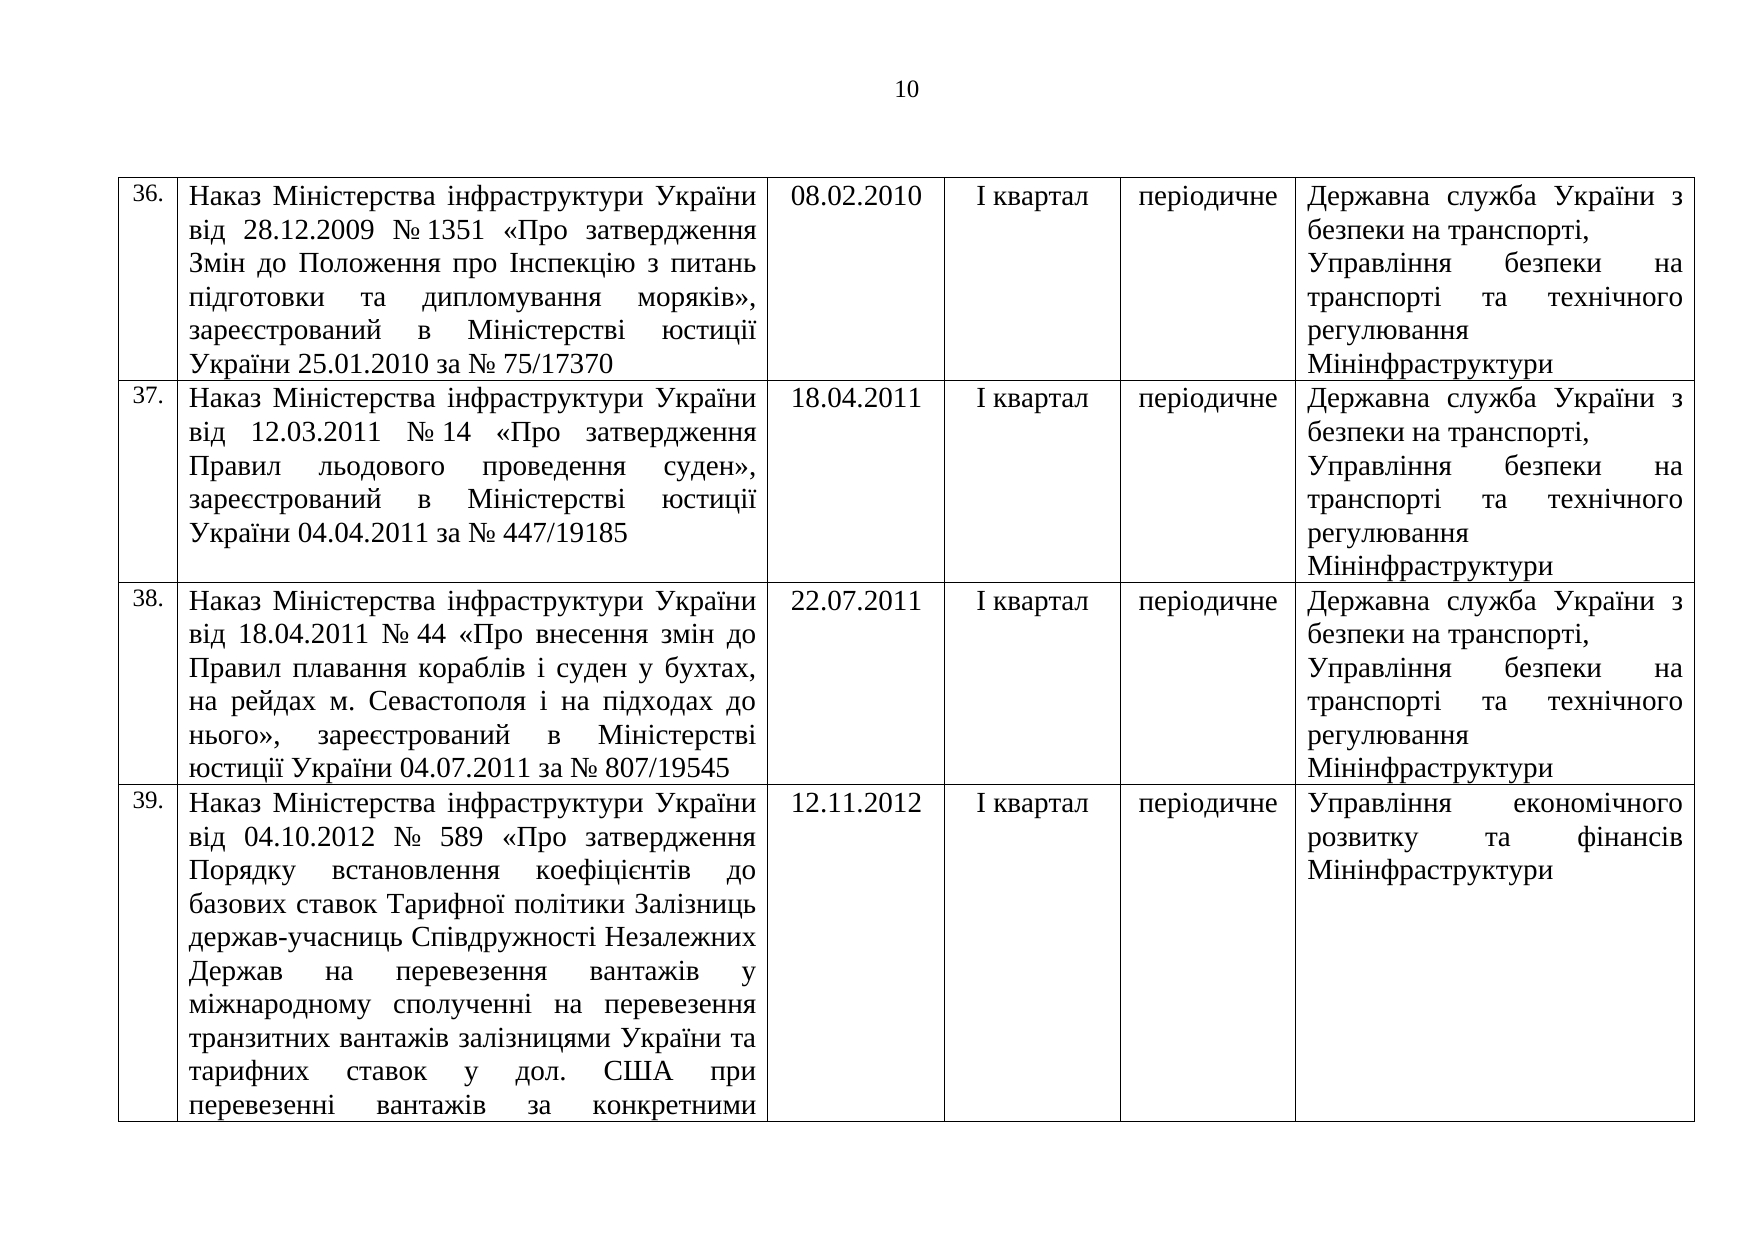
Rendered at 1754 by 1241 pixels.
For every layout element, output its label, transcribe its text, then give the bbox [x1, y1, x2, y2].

table_cell 39. [119, 785, 177, 1121]
table_cell періодичне [1121, 178, 1295, 379]
table_cell І квартал [945, 178, 1120, 379]
table_cell 36. [119, 178, 177, 379]
table_cell I квартал [945, 785, 1120, 1121]
table_cell Державна служба України з безпеки на транспорті, Управління безпеки на транспорті та технічного регулювання Мінінфраструктури [1296, 381, 1694, 582]
table_cell Державна служба України з безпеки на транспорті, Управління безпеки на транспорті та технічного регулювання Мінінфраструктури [1296, 583, 1694, 784]
table_cell 12.11.2012 [768, 785, 944, 1121]
table_cell 38. [119, 583, 177, 784]
table_cell 18.04.2011 [768, 381, 944, 582]
table_cell І квартал [945, 583, 1120, 784]
table_cell періодичне [1121, 381, 1295, 582]
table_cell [1296, 785, 1694, 1121]
table_cell Наказ Міністерства інфраструктури України від 12.03.2011 № 14 «Про затвердження Правил льодового проведення суден», зареєстрований в Міністерстві юстиції України 04.04.2011 за № 447/19185 [178, 381, 767, 582]
table_cell Державна служба України з безпеки на транспорті, Управління безпеки на транспорті та технічного регулювання Мінінфраструктури [1296, 178, 1694, 379]
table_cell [178, 785, 767, 1121]
table_cell Наказ Міністерства інфраструктури України від 18.04.2011 № 44 «Про внесення змін до Правил плавання кораблів і суден у бухтах, на рейдах м. Севастополя і на підходах до нього», зареєстрований в Міністерстві юстиції України 04.07.2011 за № 807/19545 [178, 583, 767, 784]
table_cell І квартал [945, 381, 1120, 582]
table_cell 22.07.2011 [768, 583, 944, 784]
table_cell 08.02.2010 [768, 178, 944, 379]
table_cell періодичне [1121, 583, 1295, 784]
table_cell Наказ Міністерства інфраструктури України від 28.12.2009 № 1351 «Про затвердження Змін до Положення про Інспекцію з питань підготовки та дипломування моряків», зареєстрований в Міністерстві юстиції України 25.01.2010 за № 75/17370 [178, 178, 767, 379]
table_cell періодичне [1121, 785, 1295, 1121]
table_cell 37. [119, 381, 177, 582]
